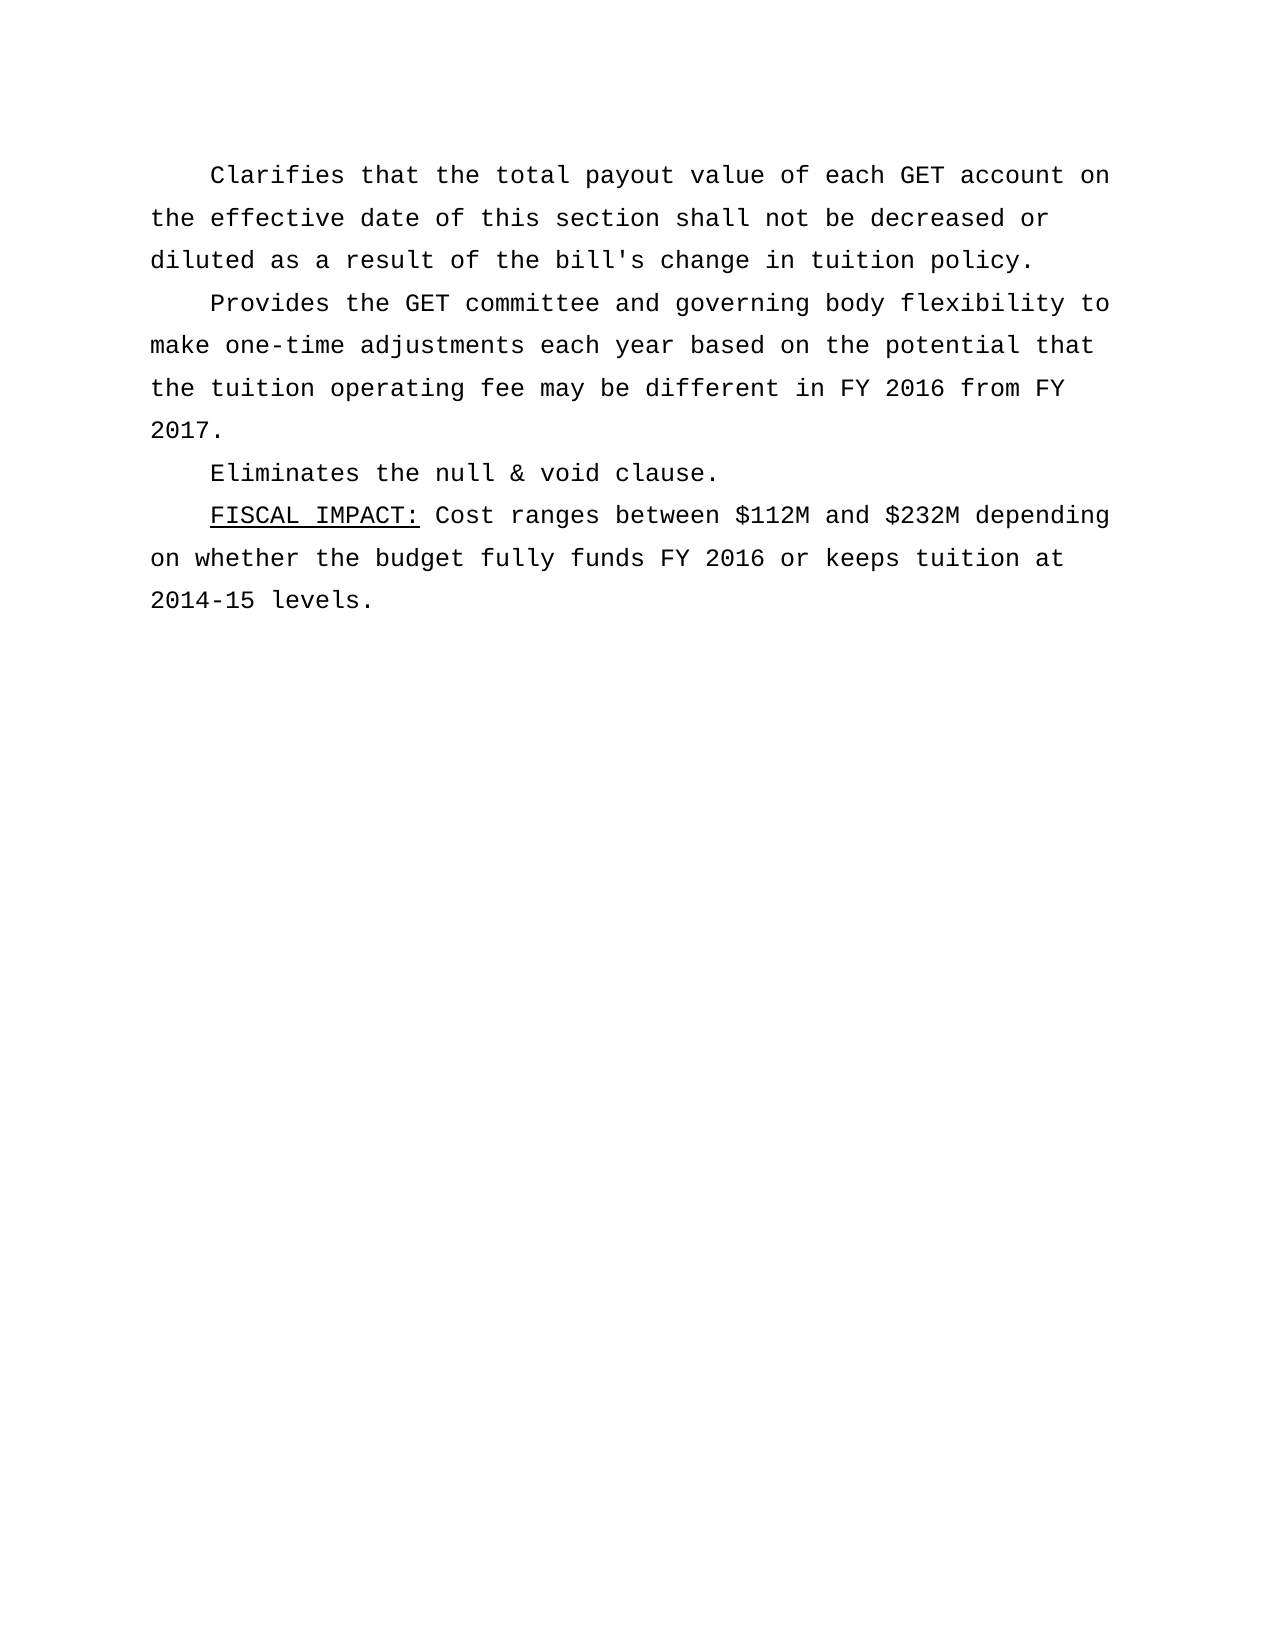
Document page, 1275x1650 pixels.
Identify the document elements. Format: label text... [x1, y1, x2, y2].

text Clarifies that the total payout value of each GET account on the effective date of this section shall not be decreased or diluted as a result of the bill's change in tuition policy. [150, 150, 1125, 277]
text Provides the GET committee and governing body flexibility to make one-time adjustments each year based on the potential that the tuition operating fee may be different in FY 2016 from FY 2017. [150, 277, 1125, 447]
text Eliminates the null & void clause. [150, 447, 1125, 490]
text FISCAL IMPACT: Cost ranges between $112M and $232M depending on whether the budget fully funds FY 2016 or keeps tuition at 2014-15 levels. [150, 490, 1125, 617]
